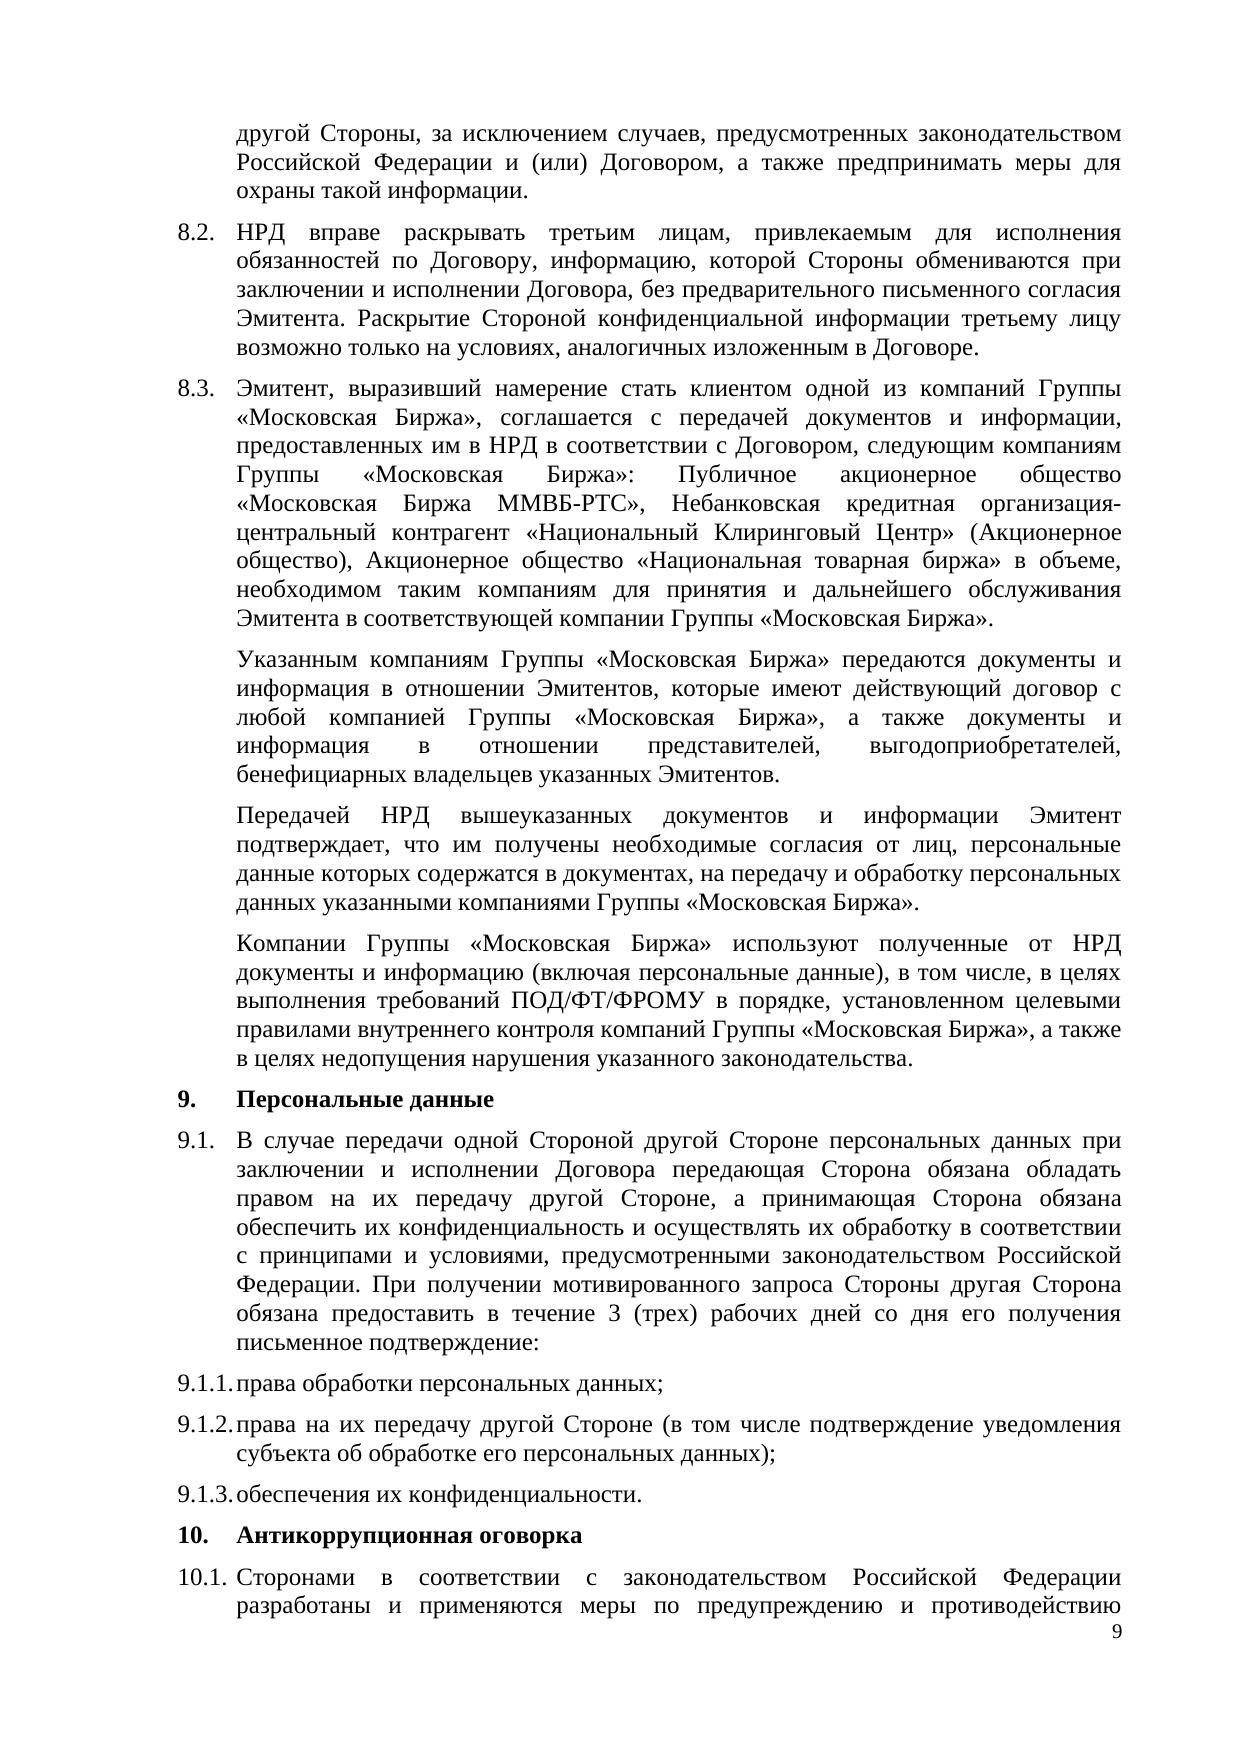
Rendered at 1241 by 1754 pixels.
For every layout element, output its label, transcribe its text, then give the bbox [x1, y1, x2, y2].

list Передачей НРД вышеуказанных документов и информации Эмитент подтверждает, что им получены необходимые согласия от лиц, персональные данные которых содержатся в документах, на передачу и обработку персональных данных указанными компаниями Группы «Московская Биржа». [236, 801, 1122, 916]
list НРД вправе раскрывать третьим лицам, привлекаемым для исполнения обязанностей по Договору, информацию, которой Стороны обмениваются при заключении и исполнении Договора, без предварительного письменного согласия Эмитента. Раскрытие Стороной конфиденциальной информации третьему лицу возможно только на условиях, аналогичных изложенным в Договоре. [177, 217, 1122, 361]
list Персональные данные [177, 1084, 1122, 1113]
list Указанным компаниям Группы «Московская Биржа» передаются документы и информация в отношении Эмитентов, которые имеют действующий договор с любой компанией Группы «Московская Биржа», а также документы и информация в отношении представителей, выгодоприобретателей, бенефициарных владельцев указанных Эмитентов. [236, 644, 1122, 788]
list В случае передачи одной Стороной другой Стороне персональных данных при заключении и исполнении Договора передающая Сторона обязана обладать правом на их передачу другой Стороне, а принимающая Сторона обязана обеспечить их конфиденциальность и осуществлять их обработку в соответствии с принципами и условиями, предусмотренными законодательством Российской Федерации. При получении мотивированного запроса Стороны другая Сторона обязана предоставить в течение 3 (трех) рабочих дней со дня его получения письменное подтверждение: [177, 1126, 1122, 1356]
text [177, 1562, 1122, 1619]
list Компании Группы «Московская Биржа» используют полученные от НРД документы и информацию (включая персональные данные), в том числе, в целях выполнения требований ПОД/ФТ/ФРОМУ в порядке, установленном целевыми правилами внутреннего контроля компаний Группы «Московская Биржа», а также в целях недопущения нарушения указанного законодательства. [236, 928, 1122, 1072]
list обеспечения их конфиденциальности. [177, 1479, 1122, 1508]
list Эмитент, выразивший намерение стать клиентом одной из компаний Группы «Московская Биржа», соглашается с передачей документов и информации, предоставленных им в НРД в соответствии с Договором, следующим компаниям Группы «Московская Биржа»: Публичное акционерное общество «Московская Биржа ММВБ-РТС», Небанковская кредитная организация-центральный контрагент «Национальный Клиринговый Центр» (Акционерное общество), Акционерное общество «Национальная товарная биржа» в объеме, необходимом таким компаниям для принятия и дальнейшего обслуживания Эмитента в соответствующей компании Группы «Московская Биржа». [177, 373, 1122, 632]
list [177, 118, 1122, 204]
list права обработки персональных данных; [177, 1368, 1122, 1397]
list Антикоррупционная оговорка [177, 1521, 1122, 1549]
list права на их передачу другой Стороне (в том числе подтверждение уведомления субъекта об обработке его персональных данных); [177, 1409, 1122, 1467]
